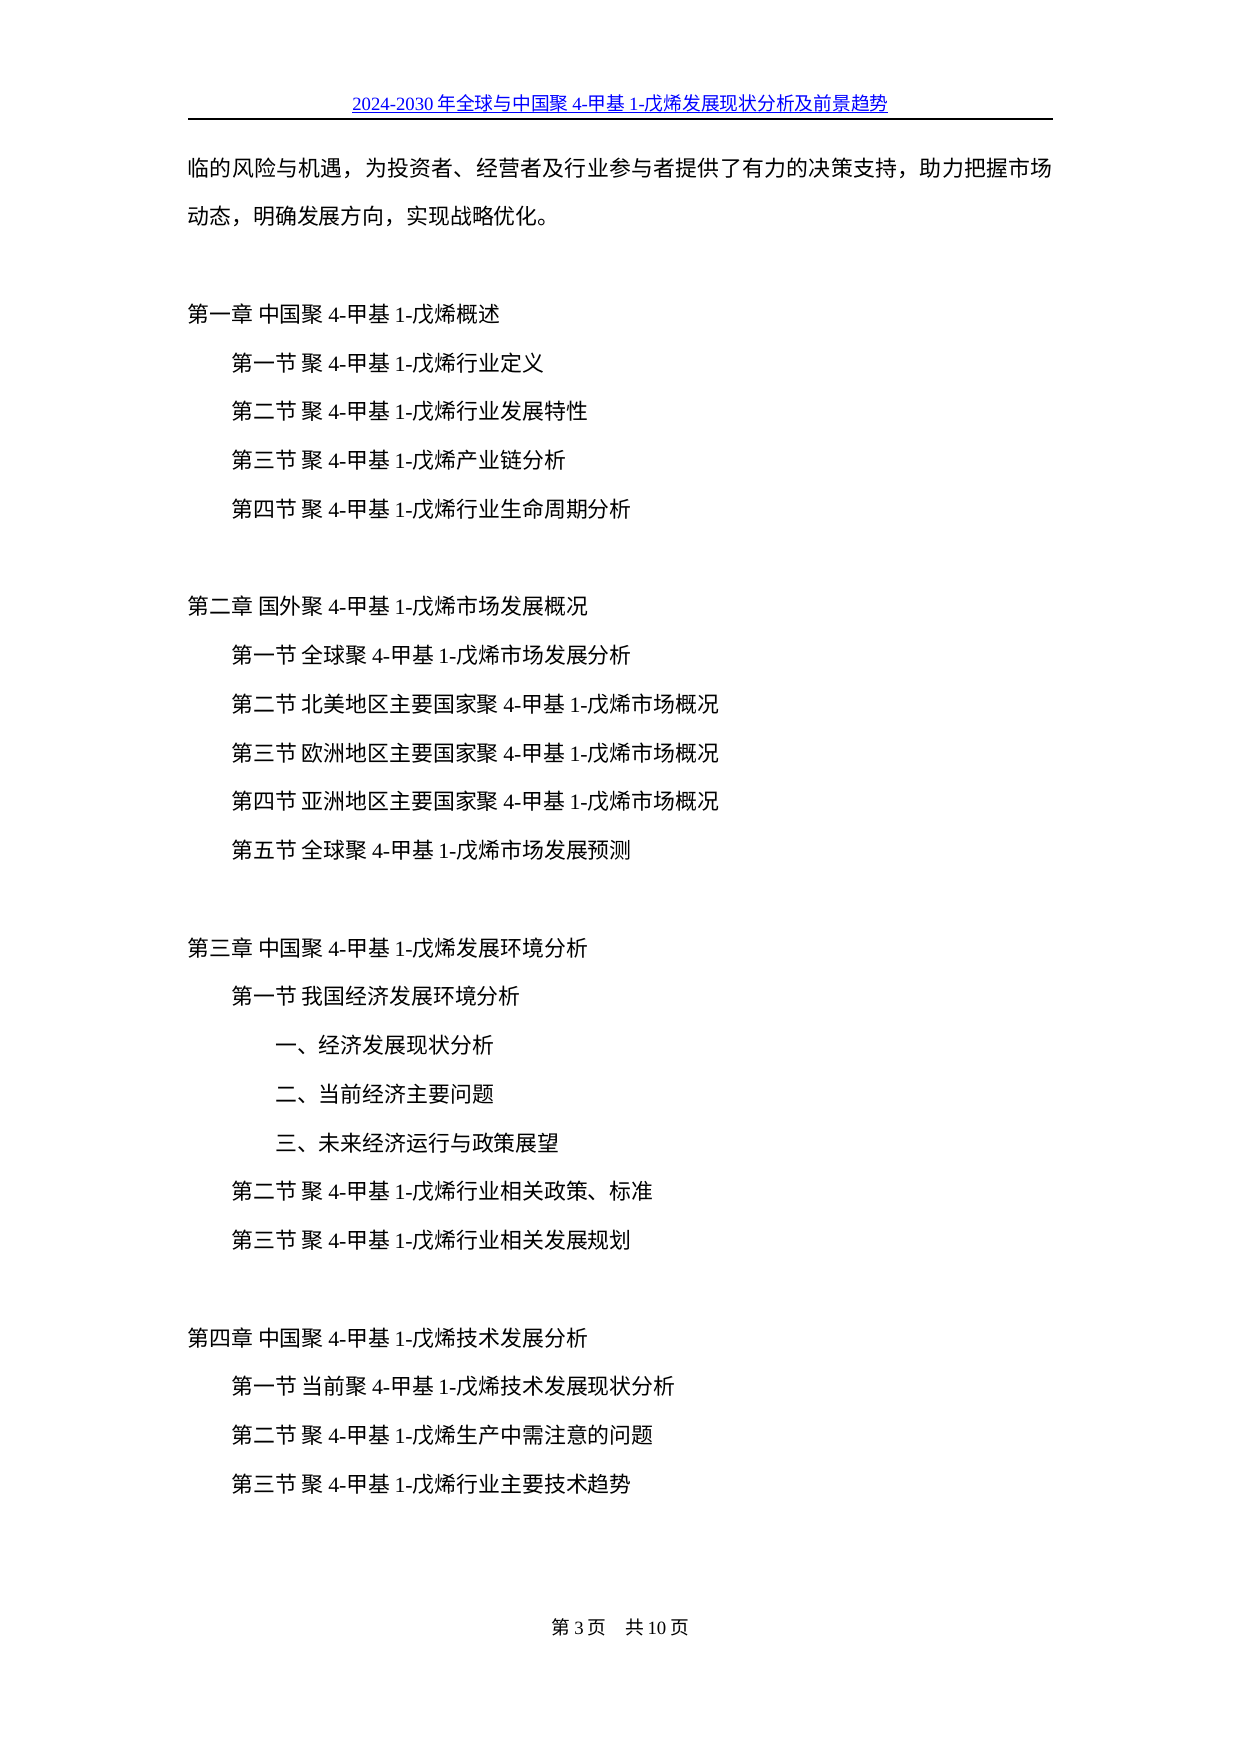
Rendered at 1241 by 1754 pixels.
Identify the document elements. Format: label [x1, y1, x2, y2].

text [187, 150, 1053, 1499]
